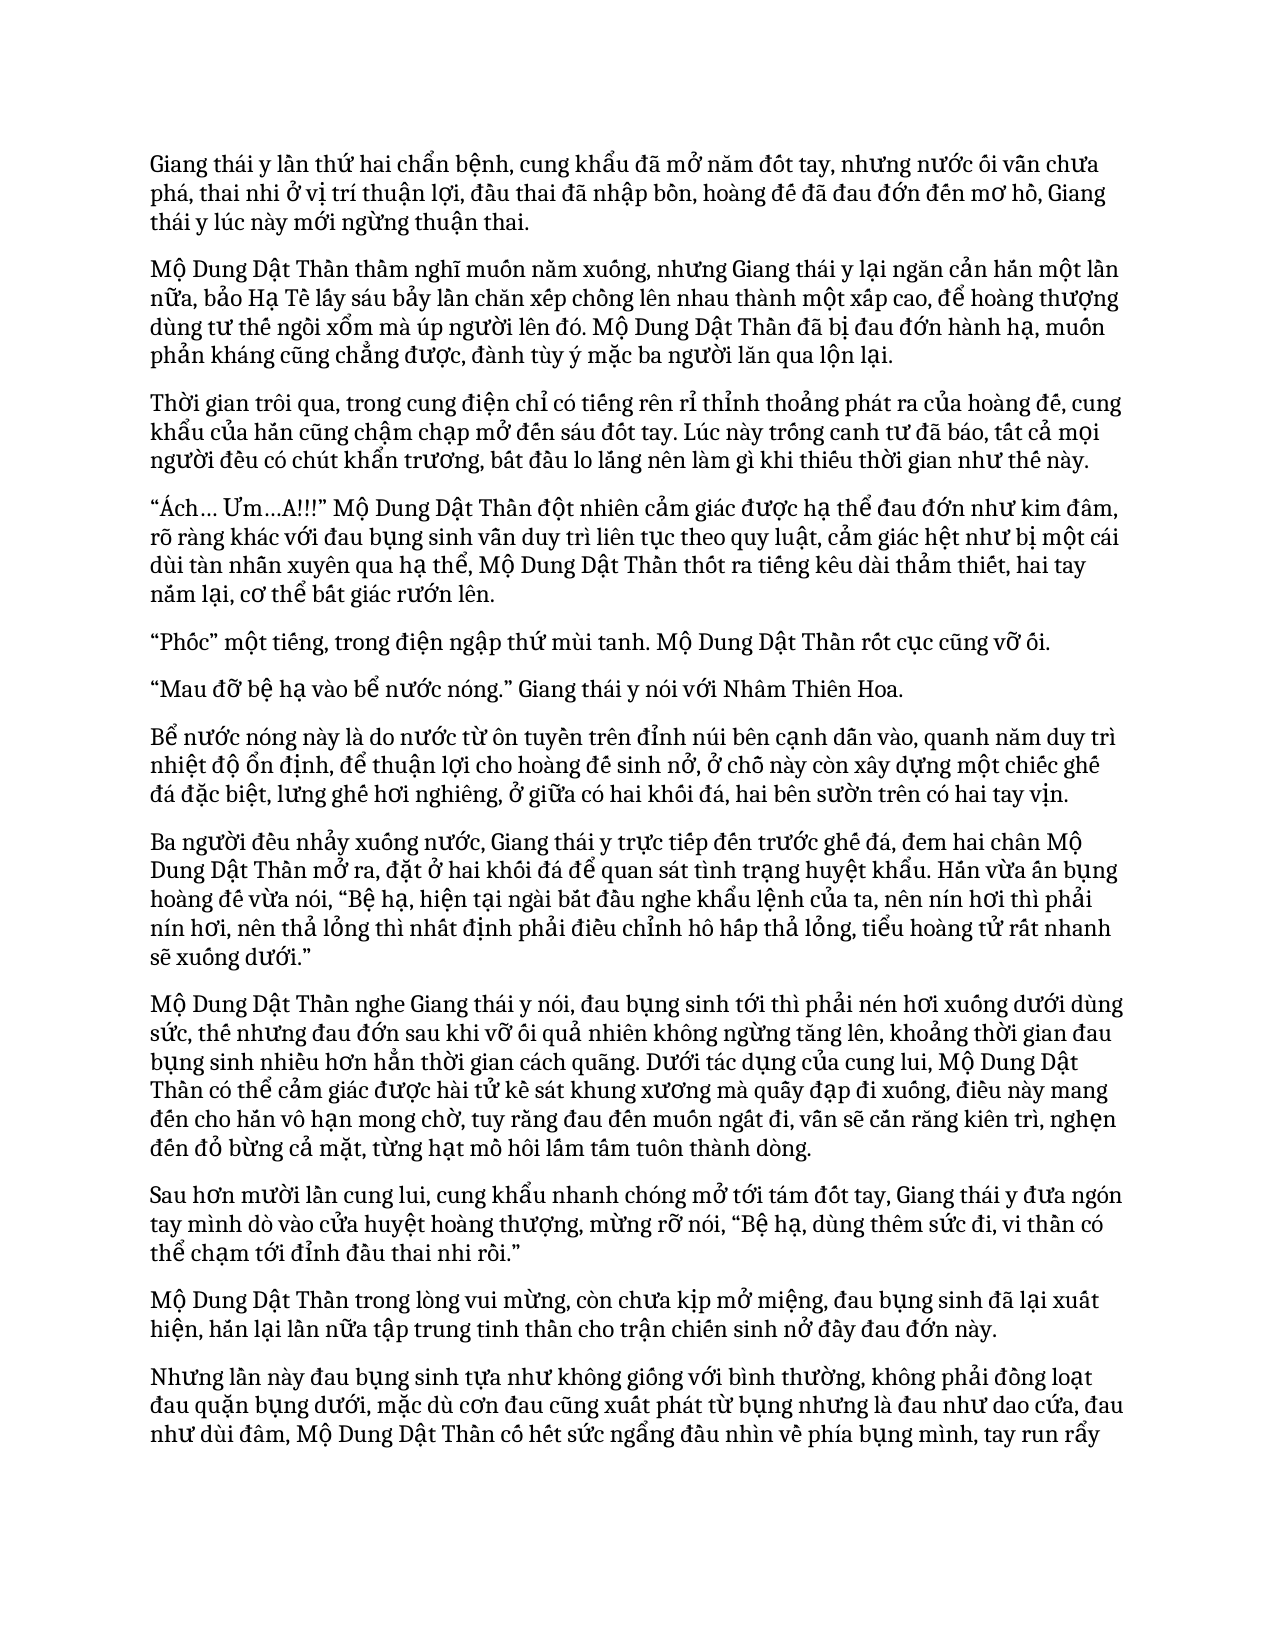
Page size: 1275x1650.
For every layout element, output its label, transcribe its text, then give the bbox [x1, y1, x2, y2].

text Giang thái y lần thứ hai chẩn bệnh, cung khẩu đã mở năm đốt tay, nhưng nước ối vẫn chưa phá, thai nhi ở vị trí thuận lợi, đầu thai đã nhập bồn, hoàng đế đã đau đớn đến mơ hồ, Giang thái y lúc này mới ngừng thuận thai. [150, 150, 1125, 236]
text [150, 1362, 1125, 1449]
text Mộ Dung Dật Thần nghe Giang thái y nói, đau bụng sinh tới thì phải nén hơi xuống dưới dùng sức, thế nhưng đau đớn sau khi vỡ ối quả nhiên không ngừng tăng lên, khoảng thời gian đau bụng sinh nhiều hơn hẳn thời gian cách quãng. Dưới tác dụng của cung lui, Mộ Dung Dật Thần có thể cảm giác được hài tử kề sát khung xương mà quẫy đạp đi xuống, điều này mang đến cho hắn vô hạn mong chờ, tuy rằng đau đến muốn ngất đi, vẫn sẽ cắn răng kiên trì, nghẹn đến đỏ bừng cả mặt, từng hạt mồ hôi lấm tấm tuôn thành dòng. [150, 990, 1125, 1162]
text “Phốc” một tiếng, trong điện ngập thứ mùi tanh. Mộ Dung Dật Thần rốt cục cũng vỡ ối. [150, 627, 1125, 656]
text Ba người đều nhảy xuống nước, Giang thái y trực tiếp đến trước ghế đá, đem hai chân Mộ Dung Dật Thần mở ra, đặt ở hai khối đá để quan sát tình trạng huyệt khẩu. Hắn vừa ấn bụng hoàng đế vừa nói, “Bệ hạ, hiện tại ngài bắt đầu nghe khẩu lệnh của ta, nên nín hơi thì phải nín hơi, nên thả lỏng thì nhất định phải điều chỉnh hô hấp thả lỏng, tiểu hoàng tử rất nhanh sẽ xuống dưới.” [150, 827, 1125, 971]
text Thời gian trôi qua, trong cung điện chỉ có tiếng rên rỉ thỉnh thoảng phát ra của hoàng đế, cung khẩu của hắn cũng chậm chạp mở đến sáu đốt tay. Lúc này trống canh tư đã báo, tất cả mọi người đều có chút khẩn trương, bất đầu lo lắng nên làm gì khi thiếu thời gian như thế này. [150, 389, 1125, 475]
text “Mau đỡ bệ hạ vào bể nước nóng.” Giang thái y nói với Nhâm Thiên Hoa. [150, 675, 1125, 704]
text “Ách… Ưm…A!!!” Mộ Dung Dật Thần đột nhiên cảm giác được hạ thể đau đớn như kim đâm, rõ ràng khác với đau bụng sinh vẫn duy trì liên tục theo quy luật, cảm giác hệt như bị một cái dùi tàn nhẫn xuyên qua hạ thể, Mộ Dung Dật Thần thốt ra tiếng kêu dài thảm thiết, hai tay nắm lại, cơ thể bất giác rướn lên. [150, 494, 1125, 609]
text Bể nước nóng này là do nước từ ôn tuyền trên đỉnh núi bên cạnh dẫn vào, quanh năm duy trì nhiệt độ ổn định, để thuận lợi cho hoàng đế sinh nở, ở chỗ này còn xây dựng một chiếc ghế đá đặc biệt, lưng ghế hơi nghiêng, ở giữa có hai khối đá, hai bên sườn trên có hai tay vịn. [150, 722, 1125, 809]
text Mộ Dung Dật Thần trong lòng vui mừng, còn chưa kịp mở miệng, đau bụng sinh đã lại xuất hiện, hắn lại lần nữa tập trung tinh thần cho trận chiến sinh nở đầy đau đớn này. [150, 1286, 1125, 1344]
text Mộ Dung Dật Thần thầm nghĩ muốn nằm xuống, nhưng Giang thái y lại ngăn cản hắn một lần nữa, bảo Hạ Tề lấy sáu bảy lần chăn xếp chồng lên nhau thành một xấp cao, để hoàng thượng dùng tư thế ngồi xổm mà úp người lên đó. Mộ Dung Dật Thần đã bị đau đớn hành hạ, muốn phản kháng cũng chẳng được, đành tùy ý mặc ba người lăn qua lộn lại. [150, 255, 1125, 370]
text Sau hơn mười lần cung lui, cung khẩu nhanh chóng mở tới tám đốt tay, Giang thái y đưa ngón tay mình dò vào cửa huyệt hoàng thượng, mừng rỡ nói, “Bệ hạ, dùng thêm sức đi, vi thần có thể chạm tới đỉnh đầu thai nhi rồi.” [150, 1181, 1125, 1267]
